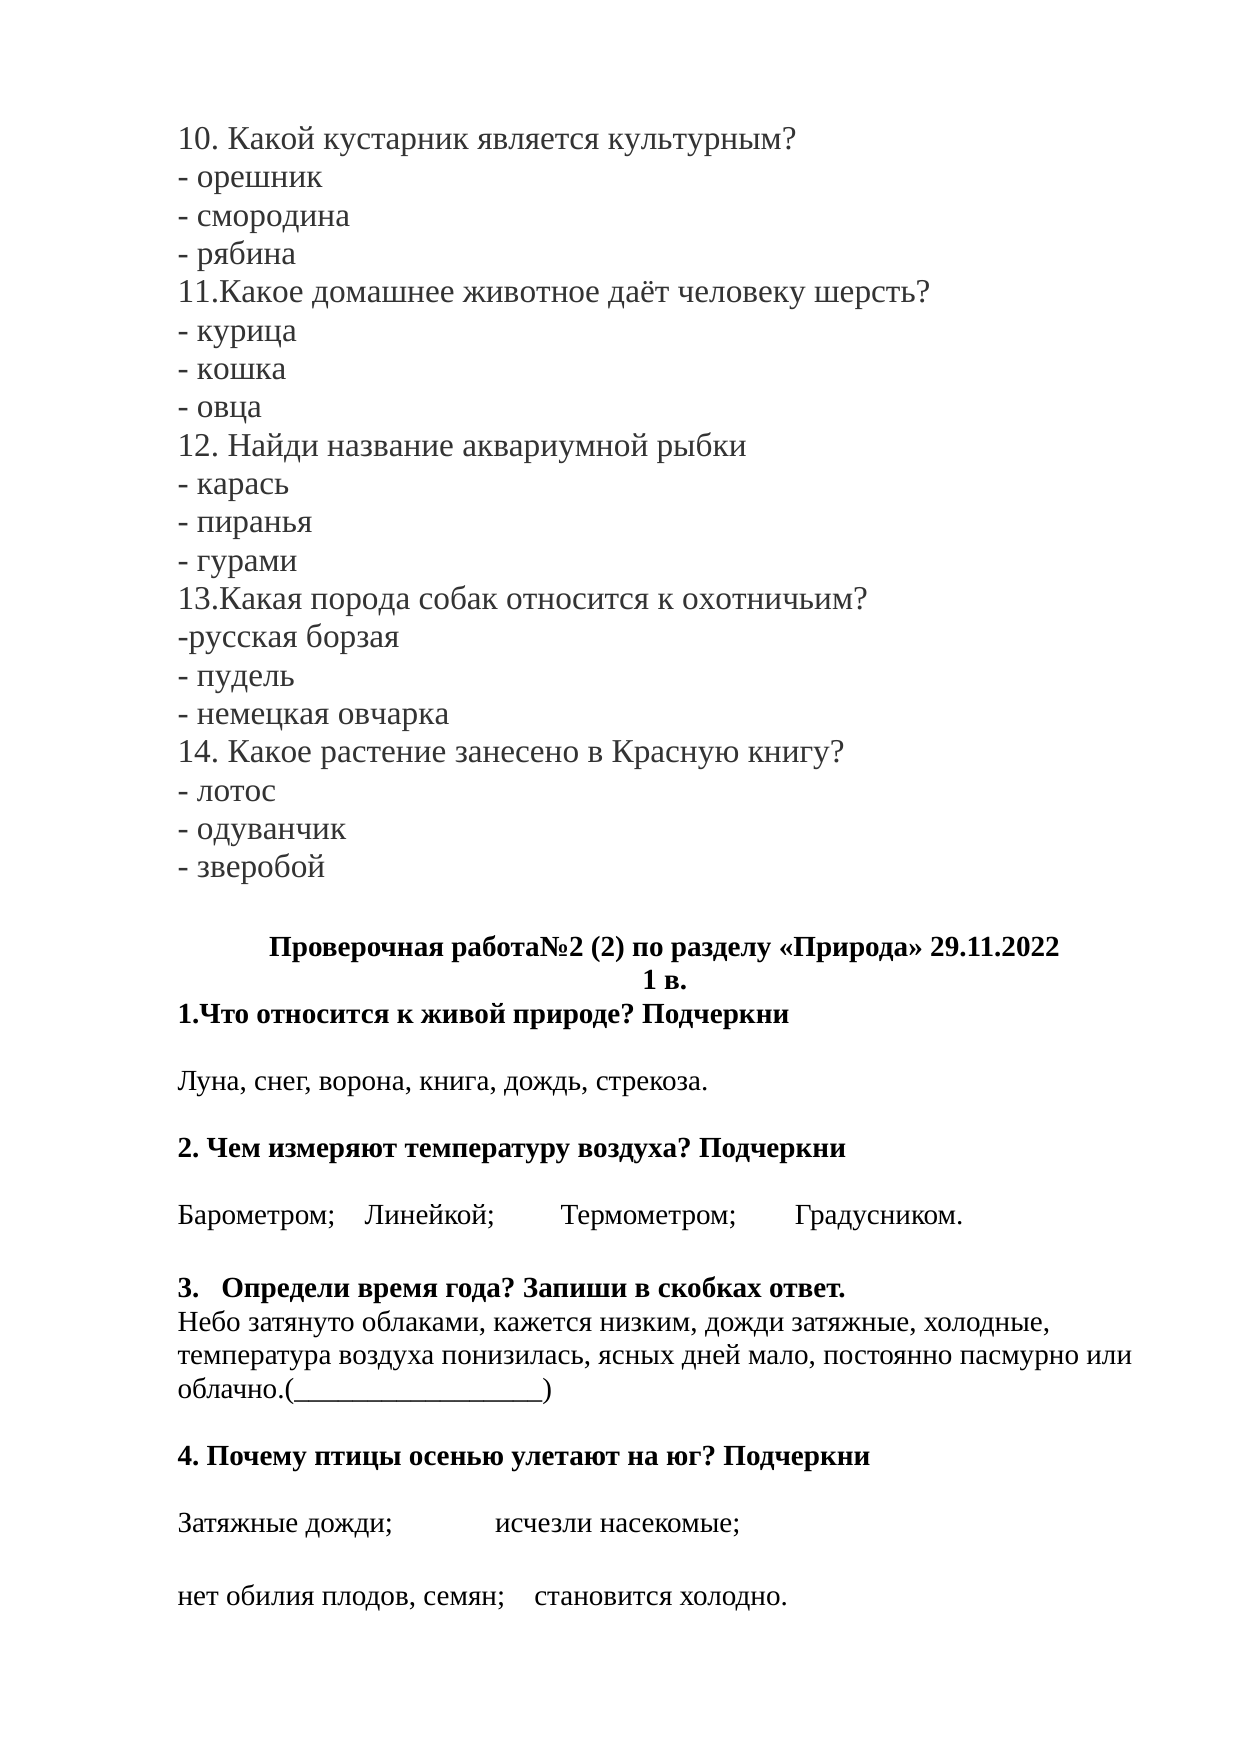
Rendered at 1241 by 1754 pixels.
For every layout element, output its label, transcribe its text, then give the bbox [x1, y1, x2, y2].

text Луна, снег, ворона, книга, дождь, стрекоза. [177, 1063, 1152, 1097]
text - зверобой [177, 846, 1152, 885]
text 1 в. [177, 962, 1152, 996]
text 14. Какое растение занесено в Красную книгу? [177, 731, 1152, 770]
text 11.Какое домашнее животное даёт человеку шерсть? [177, 271, 1152, 310]
text - овца [177, 386, 1152, 425]
text Проверочная работа№2 (2) по разделу «Природа» 29.11.2022 [177, 929, 1152, 962]
text 13.Какая порода собак относится к охотничьим? [177, 578, 1152, 616]
text - карась [177, 463, 1152, 501]
text - немецкая овчарка [177, 693, 1152, 731]
text - рябина [177, 233, 1152, 271]
text - кошка [177, 348, 1152, 386]
text - пудель [177, 655, 1152, 693]
text Барометром; Линейкой; Термометром; Градусником. [177, 1197, 1152, 1231]
text - гурами [177, 540, 1152, 578]
text Затяжные дожди; исчезли насекомые; [177, 1505, 1152, 1539]
text 4. Почему птицы осенью улетают на юг? Подчеркни [177, 1438, 1152, 1472]
text - курица [177, 310, 1152, 348]
text Небо затянуто облаками, кажется низким, дожди затяжные, холодные, температура воздуха понизилась, ясных дней мало, постоянно пасмурно или облачно.(_________________) [177, 1304, 1152, 1404]
text 1.Что относится к живой природе? Подчеркни [177, 996, 1152, 1029]
text - лотос [177, 770, 1152, 808]
text -русская борзая [177, 616, 1152, 655]
text - пиранья [177, 501, 1152, 540]
text 12. Найди название аквариумной рыбки [177, 425, 1152, 463]
text - орешник [177, 156, 1152, 195]
text - одуванчик [177, 808, 1152, 846]
text нет обилия плодов, семян; становится холодно. [177, 1578, 1152, 1612]
text - смородина [177, 195, 1152, 233]
text 3. Определи время года? Запиши в скобках ответ. [177, 1270, 1152, 1304]
text 10. Какой кустарник является культурным? [177, 118, 1152, 156]
text 2. Чем измеряют температуру воздуха? Подчеркни [177, 1130, 1152, 1164]
